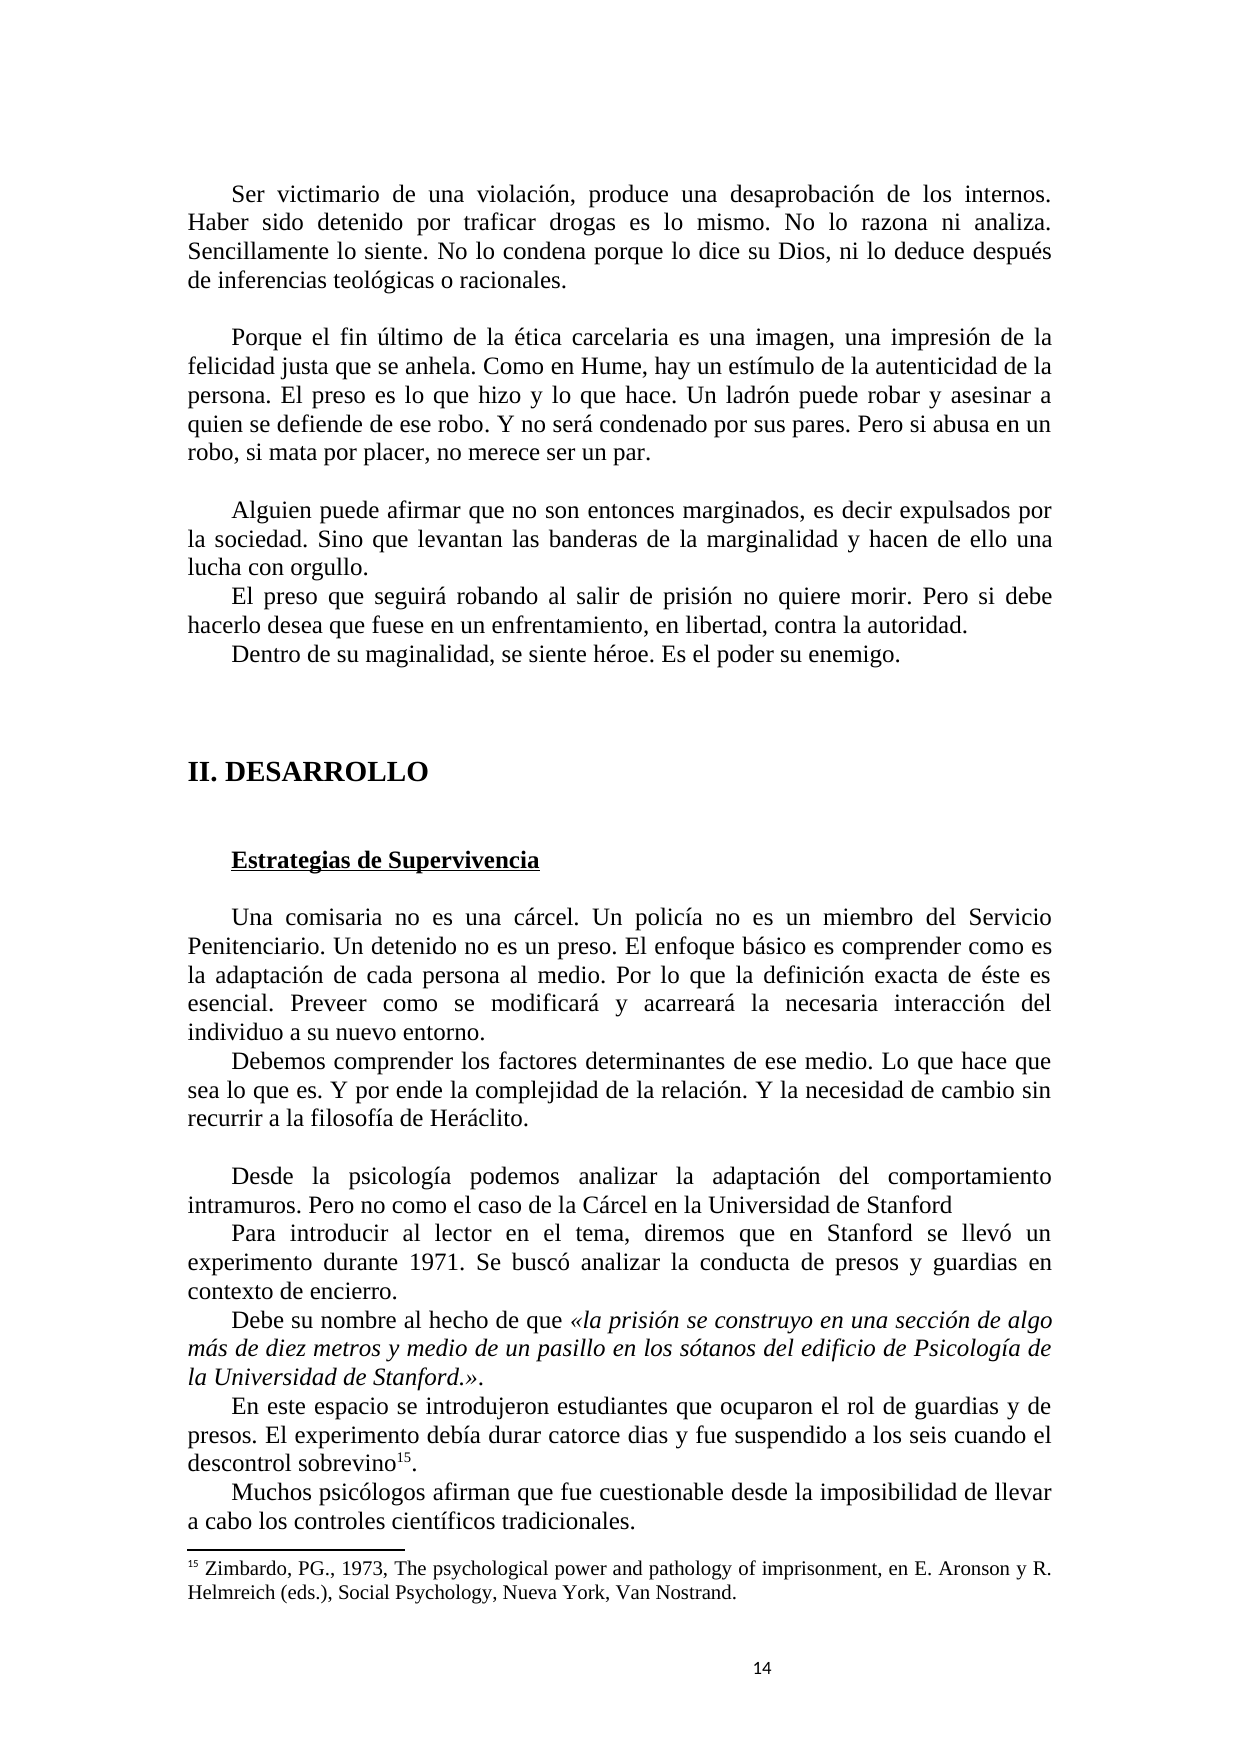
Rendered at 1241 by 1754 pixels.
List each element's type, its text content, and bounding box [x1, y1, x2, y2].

text Debemos comprender los factores determinantes de ese medio. Lo que hace que sea lo que es. Y por ende la complejidad de la relación. Y la necesidad de cambio sin recurrir a la filosofía de Heráclito. [187, 1046, 1053, 1132]
text Estrategias de Supervivencia [187, 845, 1053, 873]
list DESARROLLO [187, 754, 1053, 787]
text Dentro de su maginalidad, se siente héroe. Es el poder su enemigo. [187, 639, 1053, 667]
text Muchos psicólogos afirman que fue cuestionable desde la imposibilidad de llevar a cabo los controles científicos tradicionales. [187, 1477, 1053, 1535]
text Desde la psicología podemos analizar la adaptación del comportamiento intramuros. Pero no como el caso de la Cárcel en la Universidad de Stanford [187, 1161, 1053, 1218]
text Debe su nombre al hecho de que «la prisión se construyo en una sección de algo más de diez metros y medio de un pasillo en los sótanos del edificio de Psicología de la Universidad de Stanford.». [187, 1305, 1053, 1391]
text En este espacio se introdujeron estudiantes que ocuparon el rol de guardias y de presos. El experimento debía durar catorce dias y fue suspendido a los seis cuando el descontrol sobrevino. [187, 1391, 1053, 1477]
text Porque el fin último de la ética carcelaria es una imagen, una impresión de la felicidad justa que se anhela. Como en Hume, hay un estímulo de la autenticidad de la persona. El preso es lo que hizo y lo que hace. Un ladrón puede robar y asesinar a quien se defiende de ese robo. Y no será condenado por sus pares. Pero si abusa en un robo, si mata por placer, no merece ser un par. [187, 322, 1053, 466]
text Para introducir al lector en el tema, diremos que en Stanford se llevó un experimento durante 1971. Se buscó analizar la conducta de presos y guardias en contexto de encierro. [187, 1218, 1053, 1305]
text Alguien puede afirmar que no son entonces marginados, es decir expulsados por la sociedad. Sino que levantan las banderas de la marginalidad y hacen de ello una lucha con orgullo. [187, 495, 1053, 581]
text Una comisaria no es una cárcel. Un policía no es un miembro del Servicio Penitenciario. Un detenido no es un preso. El enfoque básico es comprender como es la adaptación de cada persona al medio. Por lo que la definición exacta de éste es esencial. Preveer como se modificará y acarreará la necesaria interacción del individuo a su nuevo entorno. [187, 902, 1053, 1046]
text El preso que seguirá robando al salir de prisión no quiere morir. Pero si debe hacerlo desea que fuese en un enfrentamiento, en libertad, contra la autoridad. [187, 581, 1053, 639]
text Ser victimario de una violación, produce una desaprobación de los internos. Haber sido detenido por traficar drogas es lo mismo. No lo razona ni analiza. Sencillamente lo siente. No lo condena porque lo dice su Dios, ni lo deduce después de inferencias teológicas o racionales. [187, 179, 1053, 294]
